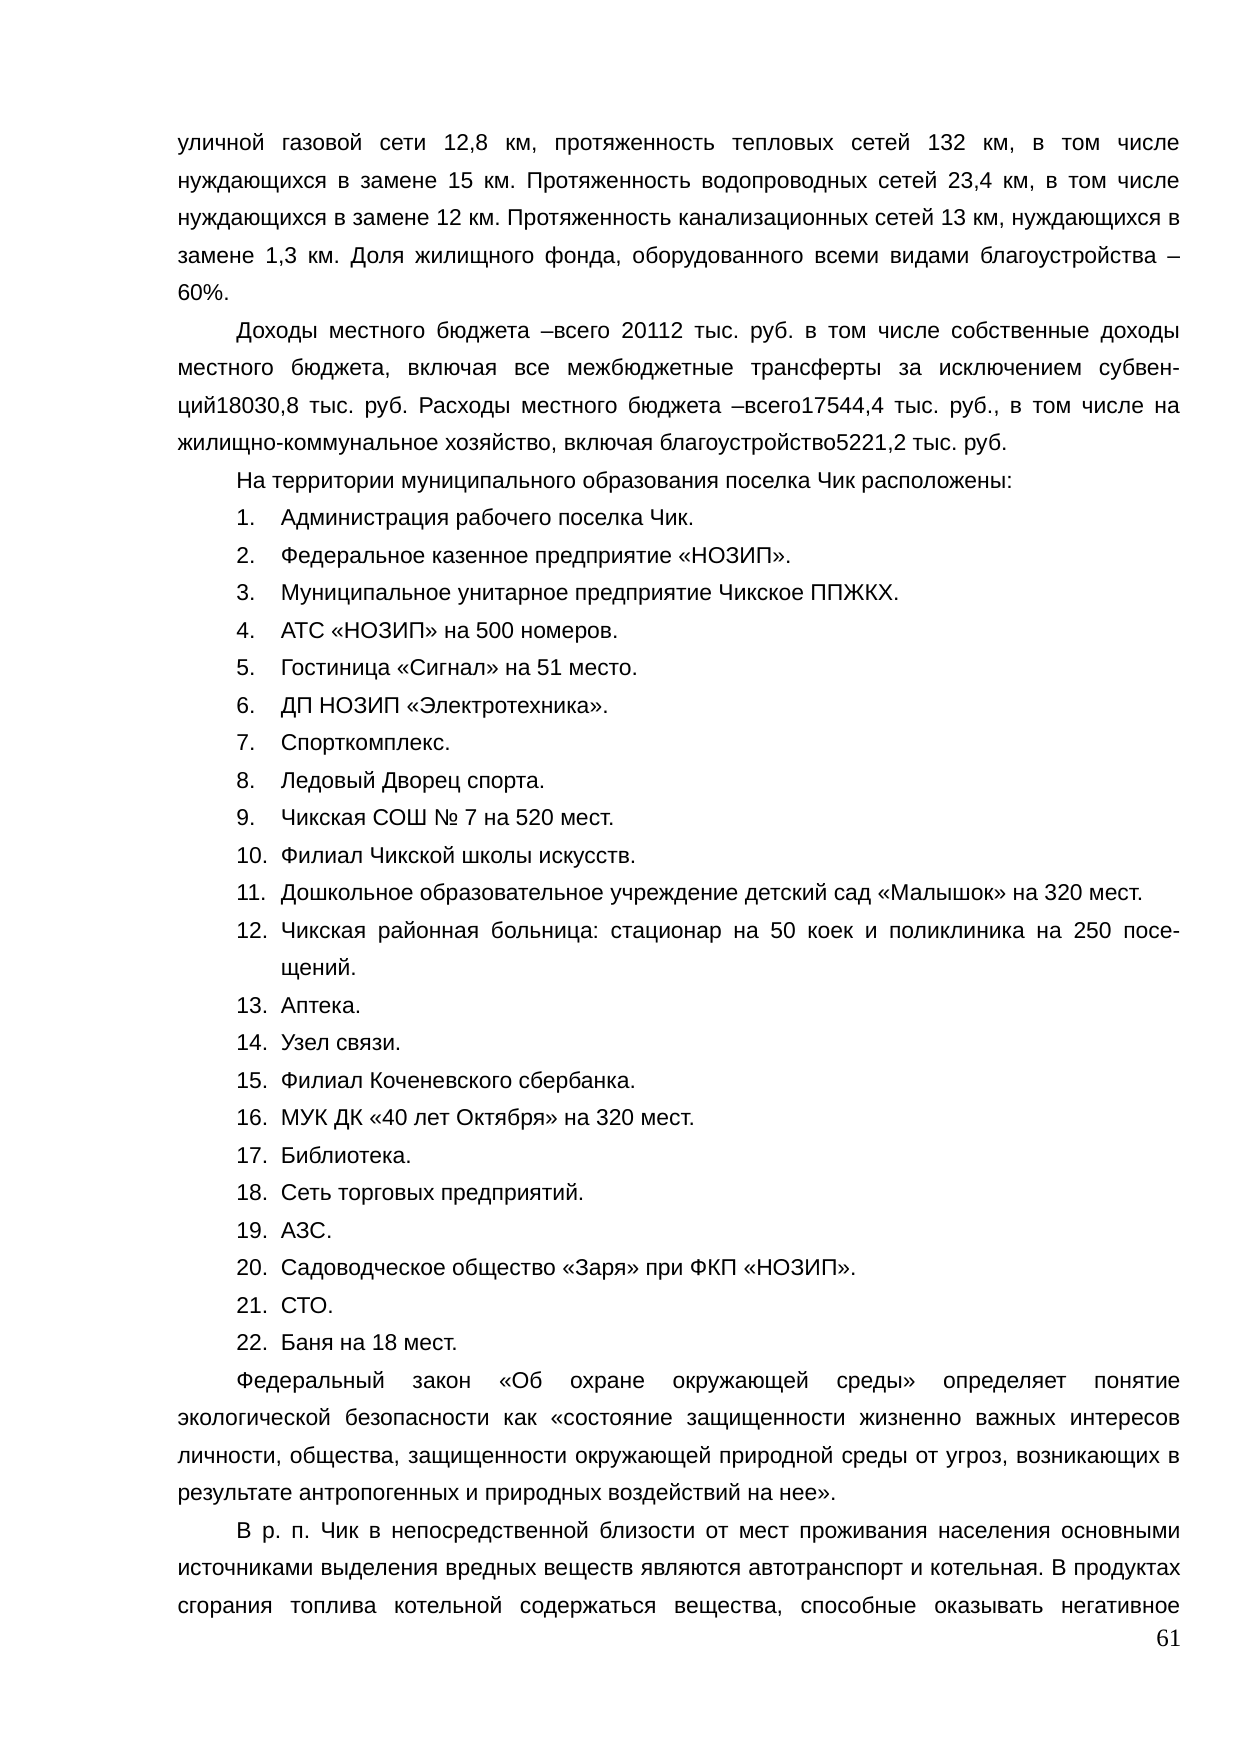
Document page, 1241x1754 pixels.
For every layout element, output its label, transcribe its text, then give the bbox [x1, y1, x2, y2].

text 5. Гостиница «Сигнал» на 51 место. [236, 643, 1181, 681]
text 2. Федеральное казенное предприятие «НОЗИП». [236, 531, 1181, 568]
text 14. Узел связи. [236, 1018, 1181, 1056]
text 13. Аптека. [236, 981, 1181, 1018]
text 17. Библиотека. [236, 1131, 1181, 1168]
text 19. АЗС. [236, 1206, 1181, 1243]
text 22. Баня на 18 мест. [236, 1318, 1181, 1356]
text 1. Администрация рабочего поселка Чик. [236, 493, 1181, 531]
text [177, 118, 1181, 306]
text 12. Чикская районная больница: стационар на 50 коек и поликлиника на 250 посе-щений. [236, 906, 1181, 981]
text 10. Филиал Чикской школы искусств. [236, 831, 1181, 868]
text 11. Дошкольное образовательное учреждение детский сад «Малышок» на 320 мест. [236, 868, 1181, 906]
text 4. АТС «НОЗИП» на 500 номеров. [236, 606, 1181, 643]
text 15. Филиал Коченевского сбербанка. [236, 1056, 1181, 1093]
text 3. Муниципальное унитарное предприятие Чикское ППЖКХ. [236, 568, 1181, 606]
text 8. Ледовый Дворец спорта. [236, 756, 1181, 793]
text 9. Чикская СОШ № 7 на 520 мест. [236, 793, 1181, 831]
text 7. Спорткомплекс. [236, 718, 1181, 756]
text 18. Сеть торговых предприятий. [236, 1168, 1181, 1206]
text На территории муниципального образования поселка Чик расположены: [177, 456, 1181, 493]
text Федеральный закон «Об охране окружающей среды» определяет понятие экологической безопасности как «состояние защищенности жизненно важных интересов личности, общества, защищенности окружающей природной среды от угроз, возникающих в результате антропогенных и природных воздействий на нее». [177, 1356, 1181, 1506]
text 16. МУК ДК «40 лет Октября» на 320 мест. [236, 1093, 1181, 1131]
text Доходы местного бюджета –всего 20112 тыс. руб. в том числе собственные доходы местного бюджета, включая все межбюджетные трансферты за исключением субвен-ций18030,8 тыс. руб. Расходы местного бюджета –всего17544,4 тыс. руб., в том числе на жилищно-коммунальное хозяйство, включая благоустройство5221,2 тыс. руб. [177, 306, 1181, 456]
text 6. ДП НОЗИП «Электротехника». [236, 681, 1181, 718]
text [177, 1506, 1181, 1618]
text 20. Садоводческое общество «Заря» при ФКП «НОЗИП». [236, 1243, 1181, 1281]
text 21. СТО. [236, 1281, 1181, 1318]
